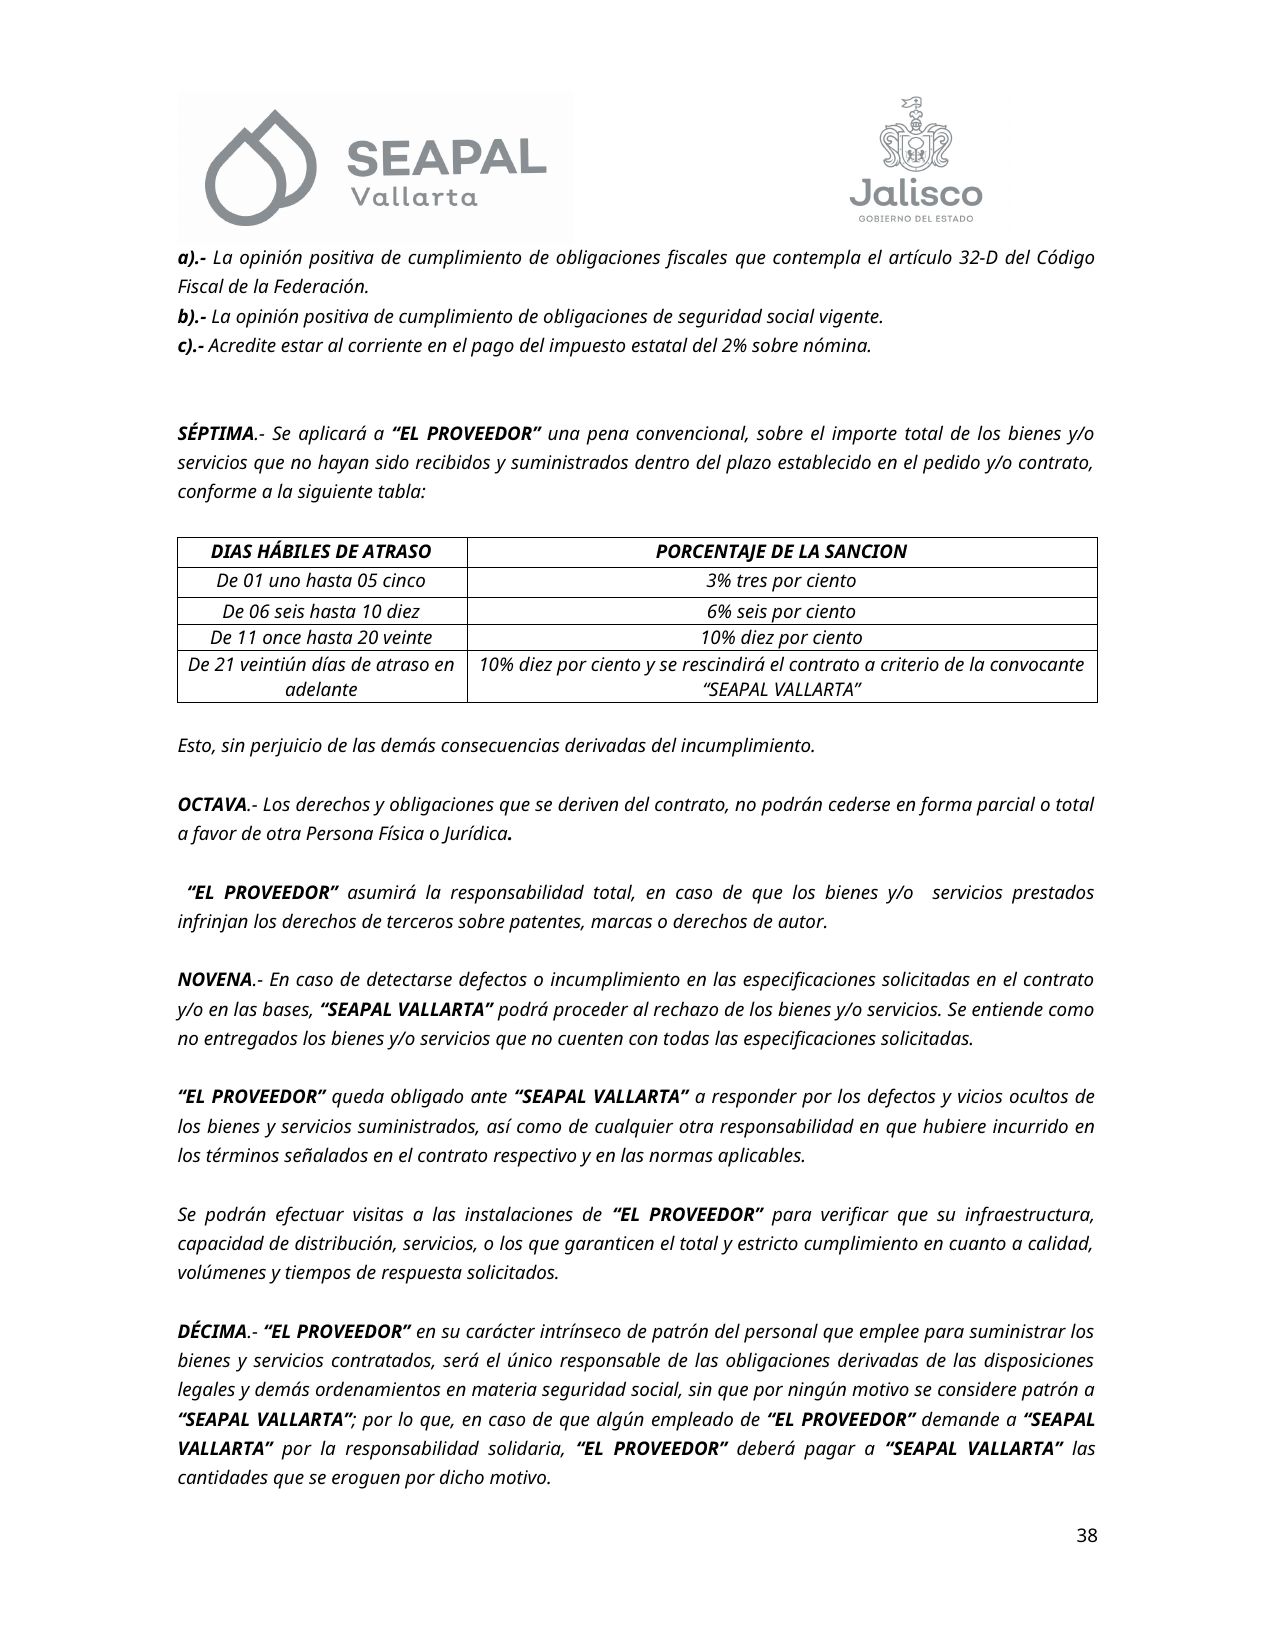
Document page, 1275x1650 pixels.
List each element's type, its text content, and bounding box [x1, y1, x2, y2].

text DÉCIMA.- “EL PROVEEDOR” en su carácter intrínseco de patrón del personal que emplee para suministrar los bienes y servicios contratados, será el único responsable de las obligaciones derivadas de las disposiciones legales y demás ordenamientos en materia seguridad social, sin que por ningún motivo se considere patrón a “SEAPAL VALLARTA”; por lo que, en caso de que algún empleado de “EL PROVEEDOR” demande a “SEAPAL VALLARTA” por la responsabilidad solidaria, “EL PROVEEDOR” deberá pagar a “SEAPAL VALLARTA” las cantidades que se eroguen por dicho motivo. [177, 1318, 1098, 1490]
text Esto, sin perjuicio de las demás consecuencias derivadas del incumplimiento. [177, 733, 1098, 758]
text SÉPTIMA.- Se aplicará a “EL PROVEEDOR” una pena convencional, sobre el importe total de los bienes y/o servicios que no hayan sido recibidos y suministrados dentro del plazo establecido en el pedido y/o contrato, conforme a la siguiente tabla: [177, 420, 1098, 504]
table_cell De 11 once hasta 20 veinte [178, 625, 467, 650]
text NOVENA.- En caso de detectarse defectos o incumplimiento en las especificaciones solicitadas en el contrato y/o en las bases, “SEAPAL VALLARTA” podrá proceder al rechazo de los bienes y/o servicios. Se entiende como no entregados los bienes y/o servicios que no cuenten con todas las especificaciones solicitadas. [177, 967, 1098, 1051]
text OCTAVA.- Los derechos y obligaciones que se deriven del contrato, no podrán cederse en forma parcial o total a favor de otra Persona Física o Jurídica. [177, 791, 1098, 846]
text Se podrán efectuar visitas a las instalaciones de “EL PROVEEDOR” para verificar que su infraestructura, capacidad de distribución, servicios, o los que garanticen el total y estricto cumplimiento en cuanto a calidad, volúmenes y tiempos de respuesta solicitados. [177, 1201, 1098, 1285]
table_header DIAS HÁBILES DE ATRASO [178, 538, 467, 567]
table_cell 3% tres por ciento [468, 568, 1097, 597]
picture [817, 73, 1015, 245]
text “EL PROVEEDOR” queda obligado ante “SEAPAL VALLARTA” a responder por los defectos y vicios ocultos de los bienes y servicios suministrados, así como de cualquier otra responsabilidad en que hubiere incurrido en los términos señalados en el contrato respectivo y en las normas aplicables. [177, 1084, 1098, 1168]
table_cell De 01 uno hasta 05 cinco [178, 568, 467, 597]
picture [177, 91, 574, 245]
table_cell De 21 veintiún días de atraso en adelante [178, 651, 467, 702]
table_cell 10% diez por ciento [468, 625, 1097, 650]
text a).- La opinión positiva de cumplimiento de obligaciones fiscales que contempla el artículo 32-D del Código Fiscal de la Federación. [177, 244, 1098, 299]
table_cell 10% diez por ciento y se rescindirá el contrato a criterio de la convocante “SEAPAL VALLARTA” [468, 651, 1097, 702]
text c).- Acredite estar al corriente en el pago del impuesto estatal del 2% sobre nómina. [177, 332, 1098, 358]
table_cell 6% seis por ciento [468, 598, 1097, 624]
text b).- La opinión positiva de cumplimiento de obligaciones de seguridad social vigente. [177, 303, 1098, 328]
table_header PORCENTAJE DE LA SANCION [468, 538, 1097, 567]
table_cell De 06 seis hasta 10 diez [178, 598, 467, 624]
text “EL PROVEEDOR” asumirá la responsabilidad total, en caso de que los bienes y/o servicios prestados infrinjan los derechos de terceros sobre patentes, marcas o derechos de autor. [177, 879, 1098, 934]
